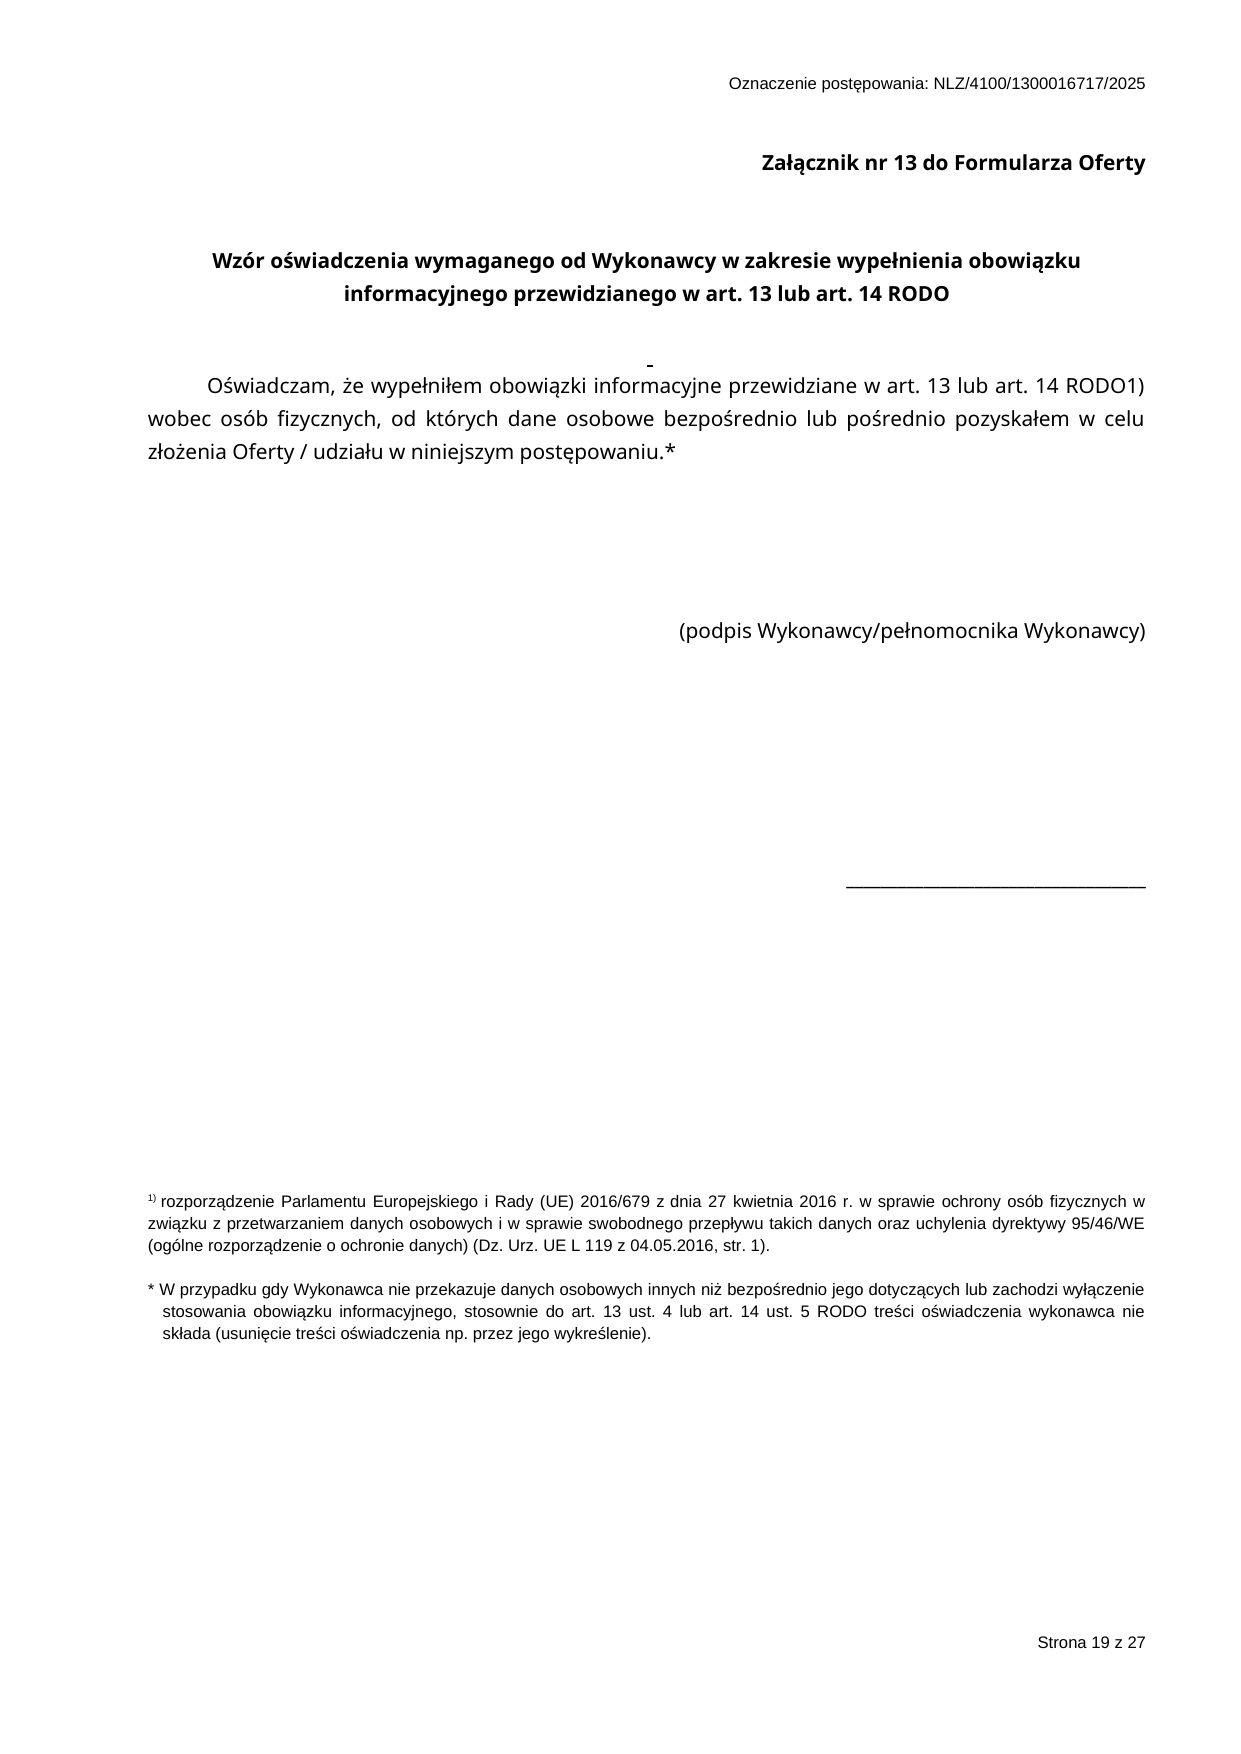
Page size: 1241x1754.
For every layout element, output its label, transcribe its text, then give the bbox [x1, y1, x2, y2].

text Oświadczam, że wypełniłem obowiązki informacyjne przewidziane w art. 13 lub art. 14 RODO1) wobec osób fizycznych, od których dane osobowe bezpośrednio lub pośrednio pozyskałem w celu złożenia Oferty / udziału w niniejszym postępowaniu.* [148, 372, 1146, 465]
text ___________________________________ [148, 863, 1146, 891]
text 1) rozporządzenie Parlamentu Europejskiego i Rady (UE) 2016/679 z dnia 27 kwietnia 2016 r. w sprawie ochrony osób fizycznych w związku z przetwarzaniem danych osobowych i w sprawie swobodnego przepływu takich danych oraz uchylenia dyrektywy 95/46/WE (ogólne rozporządzenie o ochronie danych) (Dz. Urz. UE L 119 z 04.05.2016, str. 1). [148, 1192, 1146, 1255]
text (podpis Wykonawcy/pełnomocnika Wykonawcy) [148, 617, 1146, 645]
text * W przypadku gdy Wykonawca nie przekazuje danych osobowych innych niż bezpośrednio jego dotyczących lub zachodzi wyłączenie stosowania obowiązku informacyjnego, stosownie do art. 13 ust. 4 lub art. 14 ust. 5 RODO treści oświadczenia wykonawca nie składa (usunięcie treści oświadczenia np. przez jego wykreślenie). [148, 1280, 1146, 1343]
text Wzór oświadczenia wymaganego od Wykonawcy w zakresie wypełnienia obowiązku informacyjnego przewidzianego w art. 13 lub art. 14 RODO [148, 246, 1146, 307]
text Załącznik nr 13 do Formularza Oferty [148, 148, 1146, 176]
